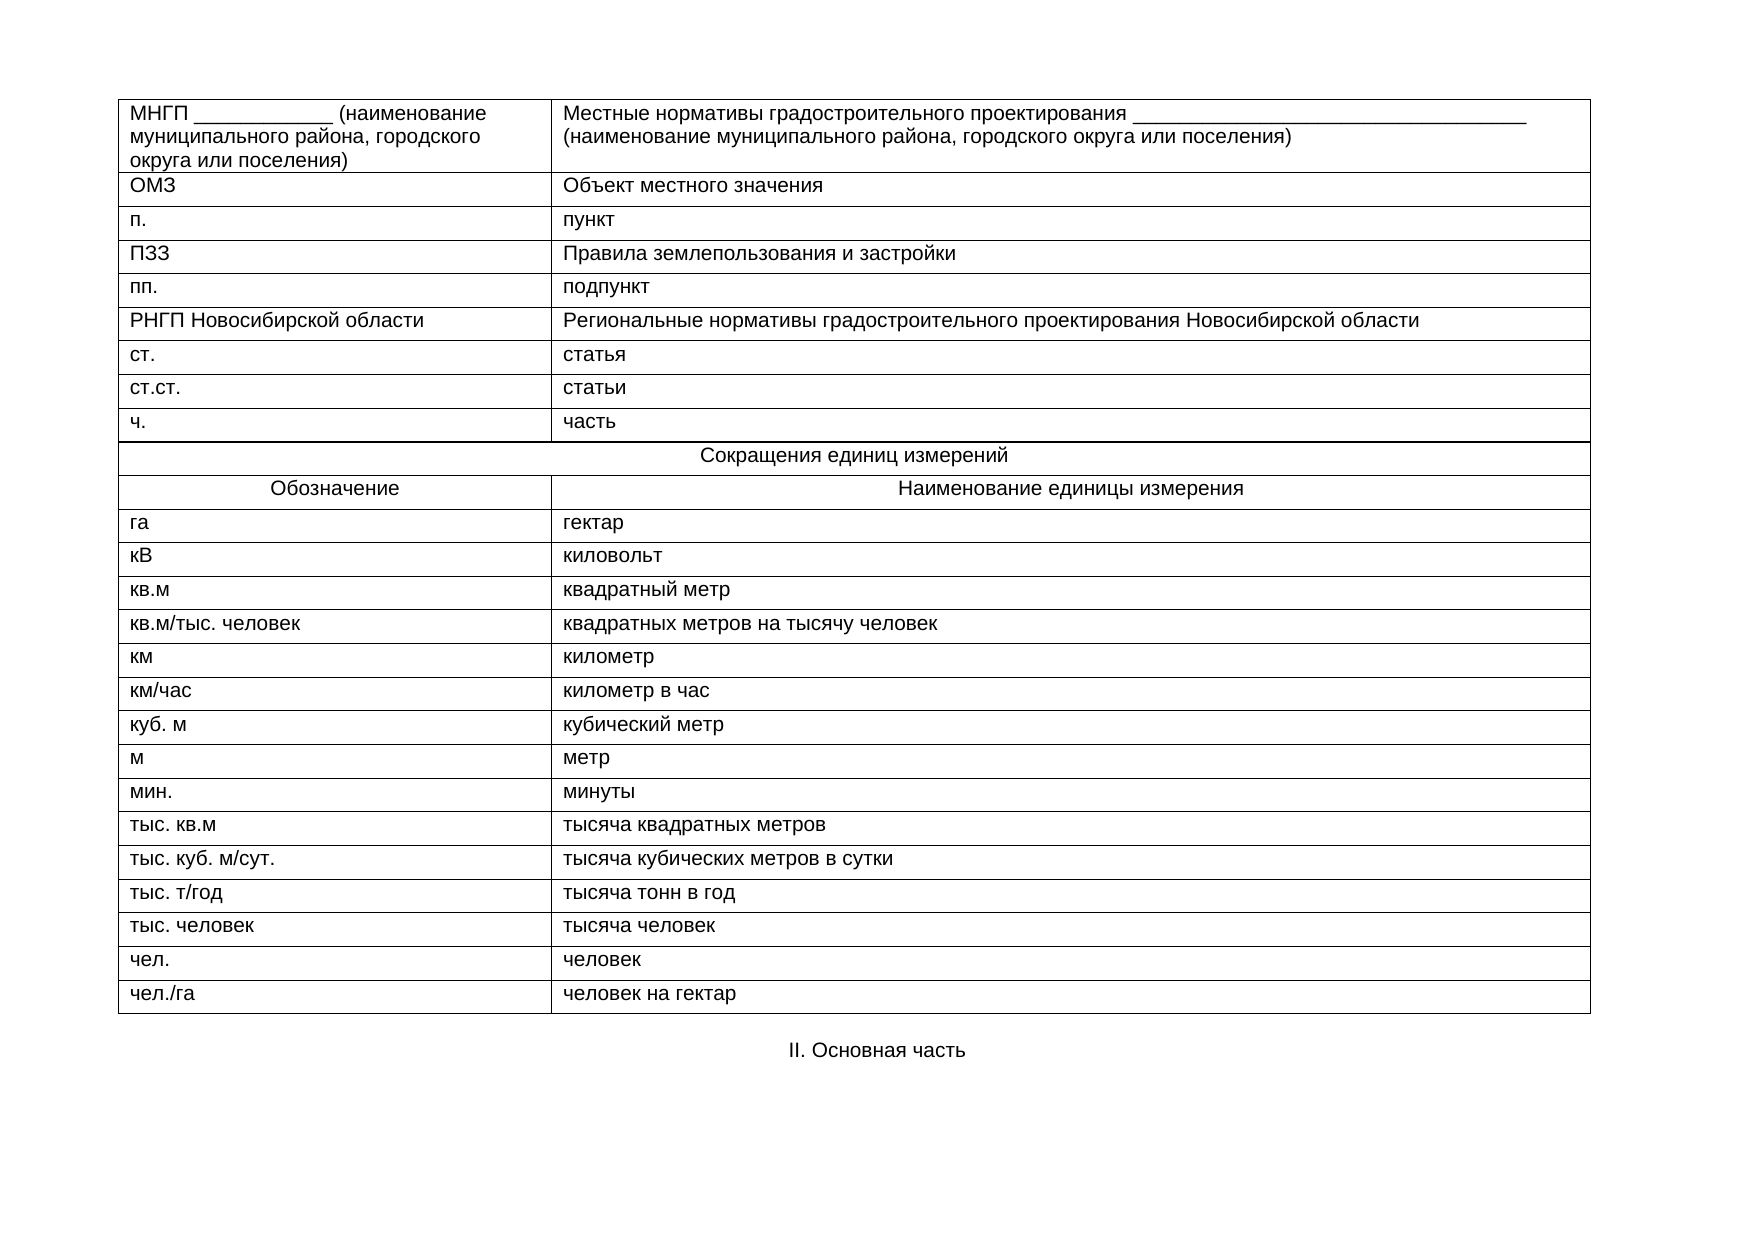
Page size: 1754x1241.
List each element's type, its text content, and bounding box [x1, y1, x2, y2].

table_cell метр [552, 745, 1590, 778]
table_cell тысяча кубических метров в сутки [552, 846, 1590, 878]
table_cell кв.м/тыс. человек [119, 610, 551, 643]
table_cell человек [552, 947, 1590, 979]
table_cell кВ [119, 543, 551, 576]
table_cell ОМЗ [119, 173, 551, 206]
table_cell часть [552, 409, 1590, 441]
table_cell тыс. куб. м/сут. [119, 846, 551, 878]
table_cell ПЗЗ [119, 241, 551, 273]
text II. Основная часть [118, 1038, 1636, 1062]
table_cell Обозначение [119, 476, 551, 508]
table_cell квадратных метров на тысячу человек [552, 610, 1590, 643]
table_cell статья [552, 341, 1590, 374]
table_cell Наименование единицы измерения [552, 476, 1590, 508]
table_cell кубический метр [552, 711, 1590, 744]
table_cell тысяча человек [552, 913, 1590, 946]
table_cell километр [552, 644, 1590, 677]
table_cell квадратный метр [552, 577, 1590, 609]
table_cell МНГП ____________ (наименование муниципального района, городского округа или поселения) [119, 100, 551, 172]
table_cell кв.м [119, 577, 551, 609]
table_cell Объект местного значения [552, 173, 1590, 206]
table_cell пп. [119, 274, 551, 307]
table_cell пункт [552, 207, 1590, 239]
table_cell киловольт [552, 543, 1590, 576]
table_cell Сокращения единиц измерений [119, 443, 1590, 475]
table_cell человек на гектар [552, 981, 1590, 1013]
table_cell ч. [119, 409, 551, 441]
table_cell п. [119, 207, 551, 239]
table_cell километр в час [552, 678, 1590, 710]
table_cell тысяча тонн в год [552, 880, 1590, 912]
table_cell тыс. кв.м [119, 812, 551, 845]
table_cell км/час [119, 678, 551, 710]
table_cell Правила землепользования и застройки [552, 241, 1590, 273]
table_cell гектар [552, 510, 1590, 542]
table_cell тыс. т/год [119, 880, 551, 912]
table_cell куб. м [119, 711, 551, 744]
table_cell м [119, 745, 551, 778]
table_cell км [119, 644, 551, 677]
table_cell мин. [119, 779, 551, 811]
table_cell подпункт [552, 274, 1590, 307]
table_cell чел. [119, 947, 551, 979]
table_cell РНГП Новосибирской области [119, 308, 551, 340]
table_cell га [119, 510, 551, 542]
table_cell статьи [552, 375, 1590, 408]
table_cell чел./га [119, 981, 551, 1013]
table_cell тысяча квадратных метров [552, 812, 1590, 845]
table_cell тыс. человек [119, 913, 551, 946]
table_cell Региональные нормативы градостроительного проектирования Новосибирской области [552, 308, 1590, 340]
table_cell минуты [552, 779, 1590, 811]
table_cell ст. [119, 341, 551, 374]
table_cell ст.ст. [119, 375, 551, 408]
table_cell Местные нормативы градостроительного проектирования __________________________________ (наименование муниципального района, городского округа или поселения) [552, 100, 1590, 172]
